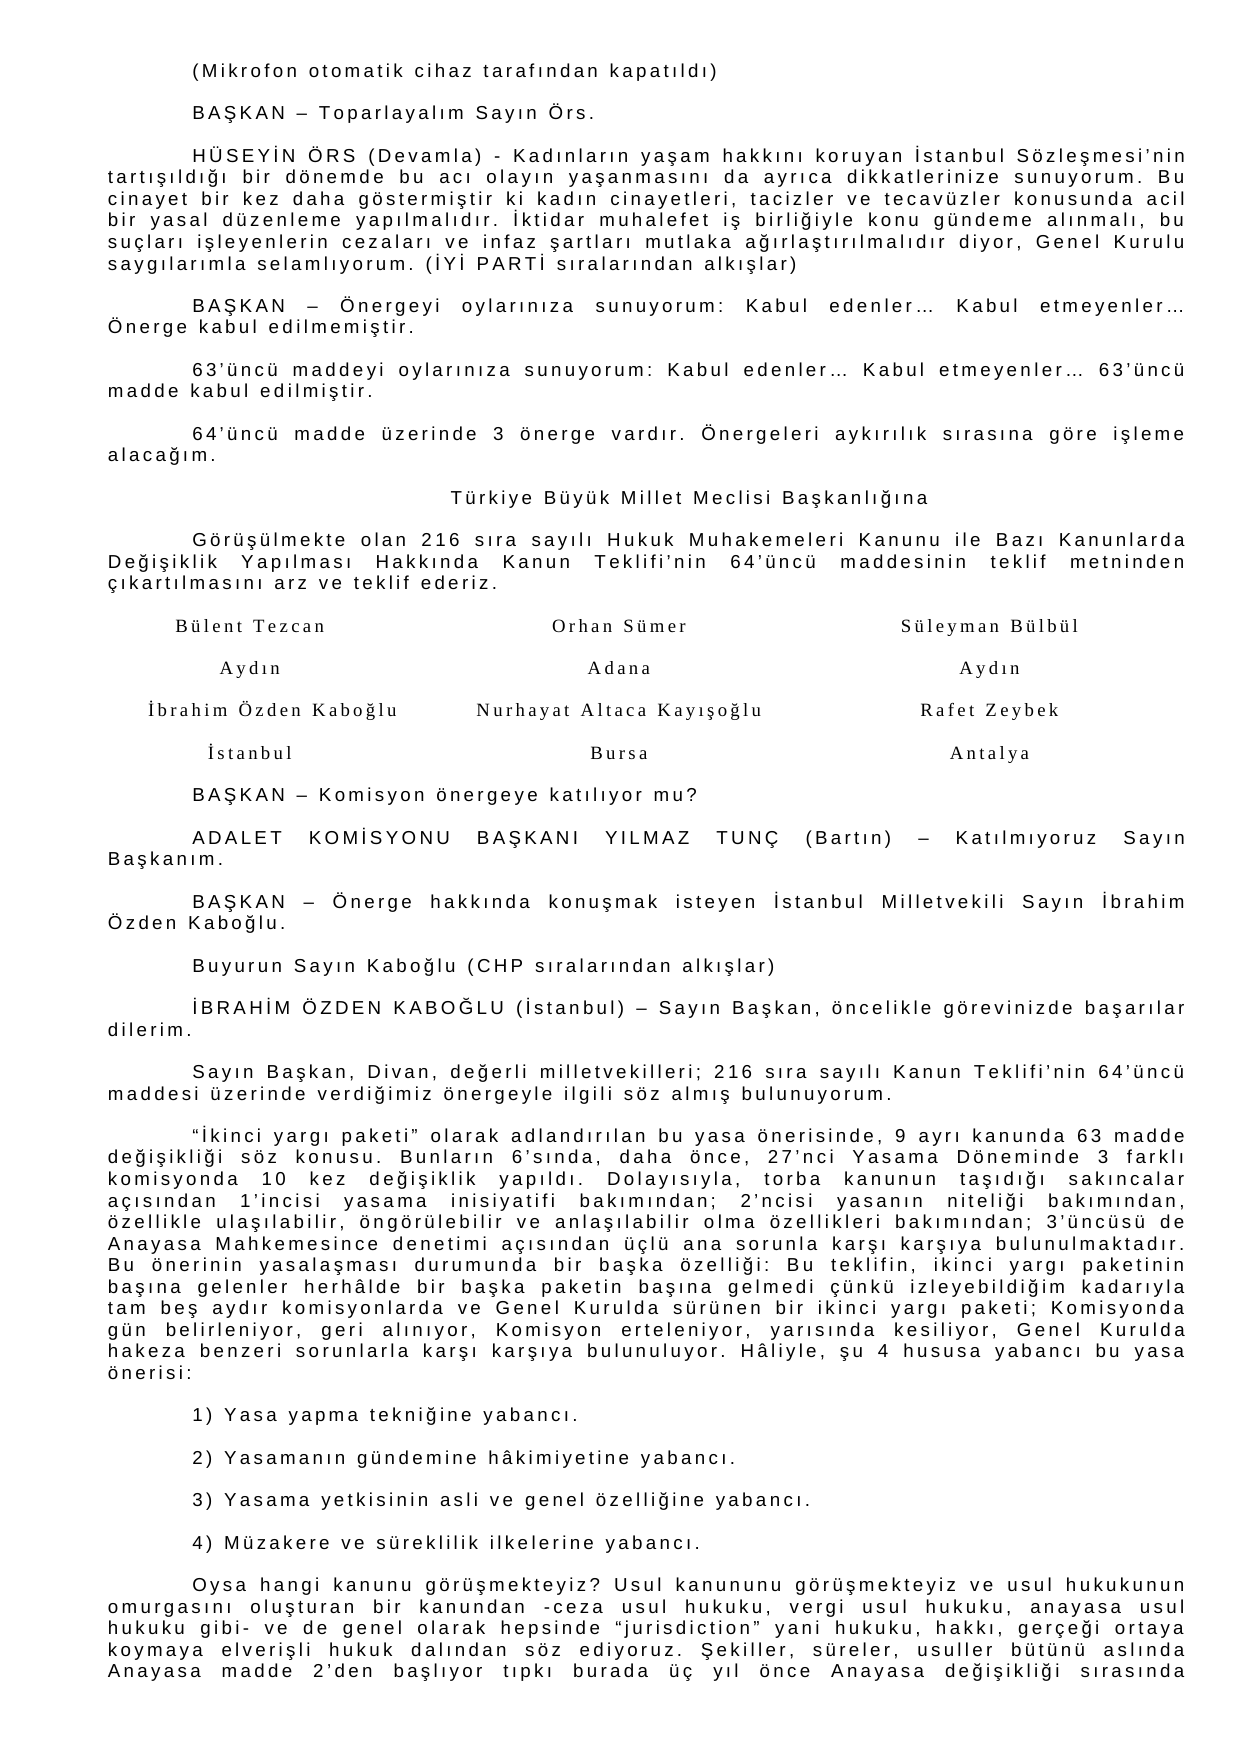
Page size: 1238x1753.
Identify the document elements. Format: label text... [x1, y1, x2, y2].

text BAŞKAN – Önerge hakkında konuşmak isteyen İstanbul Milletvekili Sayın İbrahim Özden Kaboğlu. [108, 890, 1186, 933]
text 1) Yasa yapma tekniğine yabancı. [108, 1404, 1186, 1426]
text Görüşülmekte olan 216 sıra sayılı Hukuk Muhakemeleri Kanunu ile Bazı Kanunlarda Değişiklik Yapılması Hakkında Kanun Teklifi’nin 64’üncü maddesinin teklif metninden çıkartılmasını arz ve teklif ederiz. [108, 529, 1186, 594]
text BAŞKAN – Komisyon önergeye katılıyor mu? [108, 784, 1186, 806]
text İstanbul Bursa Antalya [108, 742, 1186, 763]
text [108, 1574, 1186, 1682]
text Bülent Tezcan Orhan Sümer Süleyman Bülbül [108, 614, 1186, 636]
text İbrahim Özden Kaboğlu Nurhayat Altaca Kayışoğlu Rafet Zeybek [108, 699, 1186, 721]
text BAŞKAN – Toparlayalım Sayın Örs. [108, 102, 1186, 124]
text 2) Yasamanın gündemine hâkimiyetine yabancı. [108, 1447, 1186, 1468]
text Buyurun Sayın Kaboğlu (CHP sıralarından alkışlar) [108, 954, 1186, 976]
text 63’üncü maddeyi oylarınıza sunuyorum: Kabul edenler… Kabul etmeyenler… 63’üncü madde kabul edilmiştir. [108, 359, 1186, 402]
text Türkiye Büyük Millet Meclisi Başkanlığına [108, 487, 1186, 508]
text İBRAHİM ÖZDEN KABOĞLU (İstanbul) – Sayın Başkan, öncelikle görevinizde başarılar dilerim. [108, 997, 1186, 1040]
text HÜSEYİN ÖRS (Devamla) - Kadınların yaşam hakkını koruyan İstanbul Sözleşmesi’nin tartışıldığı bir dönemde bu acı olayın yaşanmasını da ayrıca dikkatlerinize sunuyorum. Bu cinayet bir kez daha göstermiştir ki kadın cinayetleri, tacizler ve tecavüzler konusunda acil bir yasal düzenleme yapılmalıdır. İktidar muhalefet iş birliğiyle konu gündeme alınmalı, bu suçları işleyenlerin cezaları ve infaz şartları mutlaka ağırlaştırılmalıdır diyor, Genel Kurulu saygılarımla selamlıyorum. (İYİ PARTİ sıralarından alkışlar) [108, 144, 1186, 274]
text 4) Müzakere ve süreklilik ilkelerine yabancı. [108, 1531, 1186, 1553]
text Aydın Adana Aydın [108, 657, 1186, 678]
text ADALET KOMİSYONU BAŞKANI YILMAZ TUNÇ (Bartın) – Katılmıyoruz Sayın Başkanım. [108, 826, 1186, 869]
text BAŞKAN – Önergeyi oylarınıza sunuyorum: Kabul edenler… Kabul etmeyenler… Önerge kabul edilmemiştir. [108, 295, 1186, 338]
text (Mikrofon otomatik cihaz tarafından kapatıldı) [108, 60, 1186, 81]
text “İkinci yargı paketi” olarak adlandırılan bu yasa önerisinde, 9 ayrı kanunda 63 madde değişikliği söz konusu. Bunların 6’sında, daha önce, 27’nci Yasama Döneminde 3 farklı komisyonda 10 kez değişiklik yapıldı. Dolayısıyla, torba kanunun taşıdığı sakıncalar açısından 1’incisi yasama inisiyatifi bakımından; 2’ncisi yasanın niteliği bakımından, özellikle ulaşılabilir, öngörülebilir ve anlaşılabilir olma özellikleri bakımından; 3’üncüsü de Anayasa Mahkemesince denetimi açısından üçlü ana sorunla karşı karşıya bulunulmaktadır. Bu önerinin yasalaşması durumunda bir başka özelliği: Bu teklifin, ikinci yargı paketinin başına gelenler herhâlde bir başka paketin başına gelmedi çünkü izleyebildiğim kadarıyla tam beş aydır komisyonlarda ve Genel Kurulda sürünen bir ikinci yargı paketi; Komisyonda gün belirleniyor, geri alınıyor, Komisyon erteleniyor, yarısında kesiliyor, Genel Kurulda hakeza benzeri sorunlarla karşı karşıya bulunuluyor. Hâliyle, şu 4 hususa yabancı bu yasa önerisi: [108, 1125, 1186, 1383]
text Sayın Başkan, Divan, değerli milletvekilleri; 216 sıra sayılı Kanun Teklifi’nin 64’üncü maddesi üzerinde verdiğimiz önergeyle ilgili söz almış bulunuyorum. [108, 1061, 1186, 1104]
text 64’üncü madde üzerinde 3 önerge vardır. Önergeleri aykırılık sırasına göre işleme alacağım. [108, 423, 1186, 466]
text 3) Yasama yetkisinin asli ve genel özelliğine yabancı. [108, 1489, 1186, 1511]
